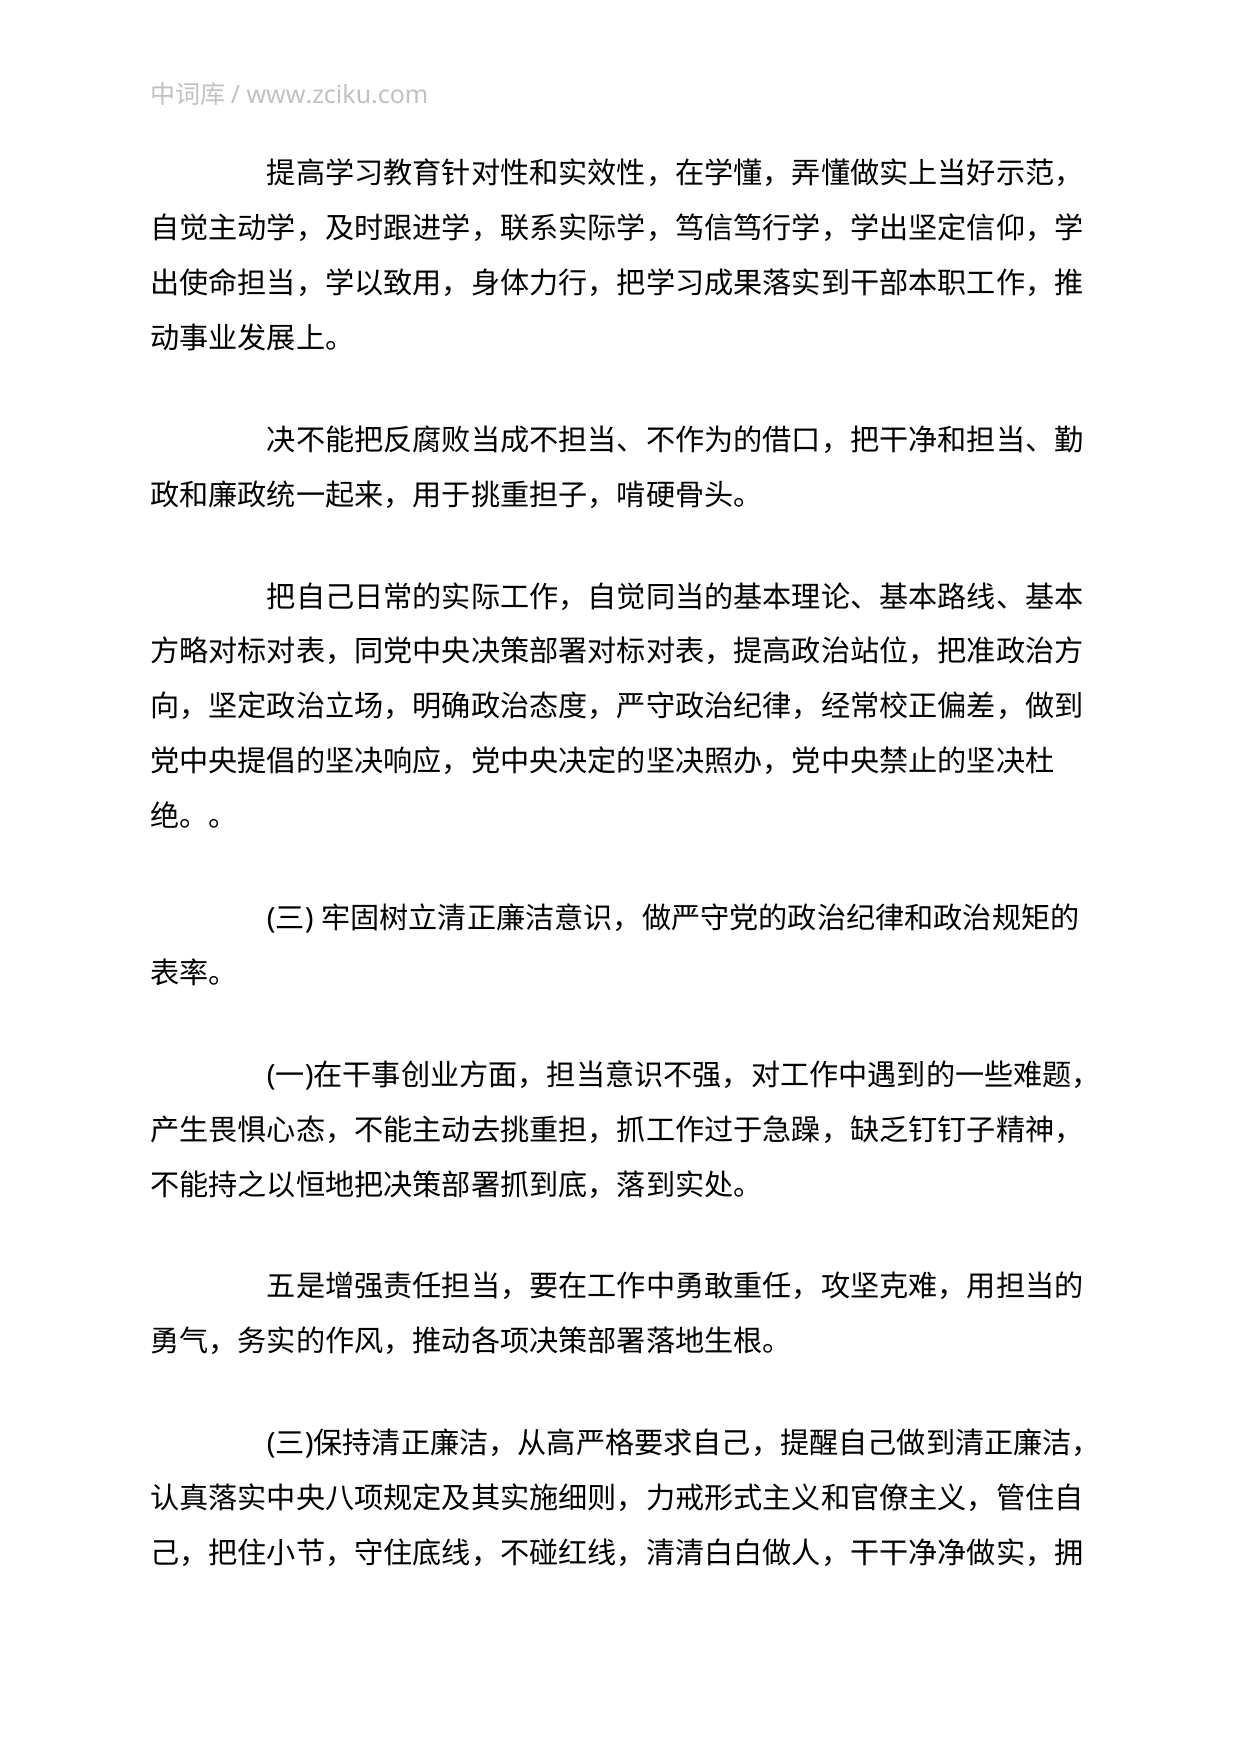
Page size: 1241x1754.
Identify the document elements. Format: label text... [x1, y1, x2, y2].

text 决不能把反腐败当成不担当、不作为的借口，把干净和担当、勤政和廉政统一起来，用于挑重担子，啃硬骨头。 [150, 416, 1090, 514]
text 把自己日常的实际工作，自觉同当的基本理论、基本路线、基本方略对标对表，同党中央决策部署对标对表，提高政治站位，把准政治方向，坚定政治立场，明确政治态度，严守政治纪律，经常校正偏差，做到党中央提倡的坚决响应，党中央决定的坚决照办，党中央禁止的坚决杜绝。。 [150, 573, 1090, 835]
text 五是增强责任担当，要在工作中勇敢重任，攻坚克难，用担当的勇气，务实的作风，推动各项决策部署落地生根。 [150, 1263, 1090, 1360]
text (三) 牢固树立清正廉洁意识，做严守党的政治纪律和政治规矩的表率。 [150, 894, 1090, 992]
text 提高学习教育针对性和实效性，在学懂，弄懂做实上当好示范，自觉主动学，及时跟进学，联系实际学，笃信笃行学，学出坚定信仰，学出使命担当，学以致用，身体力行，把学习成果落实到干部本职工作，推动事业发展上。 [150, 150, 1090, 357]
text (一)在干事创业方面，担当意识不强，对工作中遇到的一些难题，产生畏惧心态，不能主动去挑重担，抓工作过于急躁，缺乏钉钉子精神，不能持之以恒地把决策部署抓到底，落到实处。 [150, 1051, 1090, 1203]
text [150, 1419, 1090, 1572]
